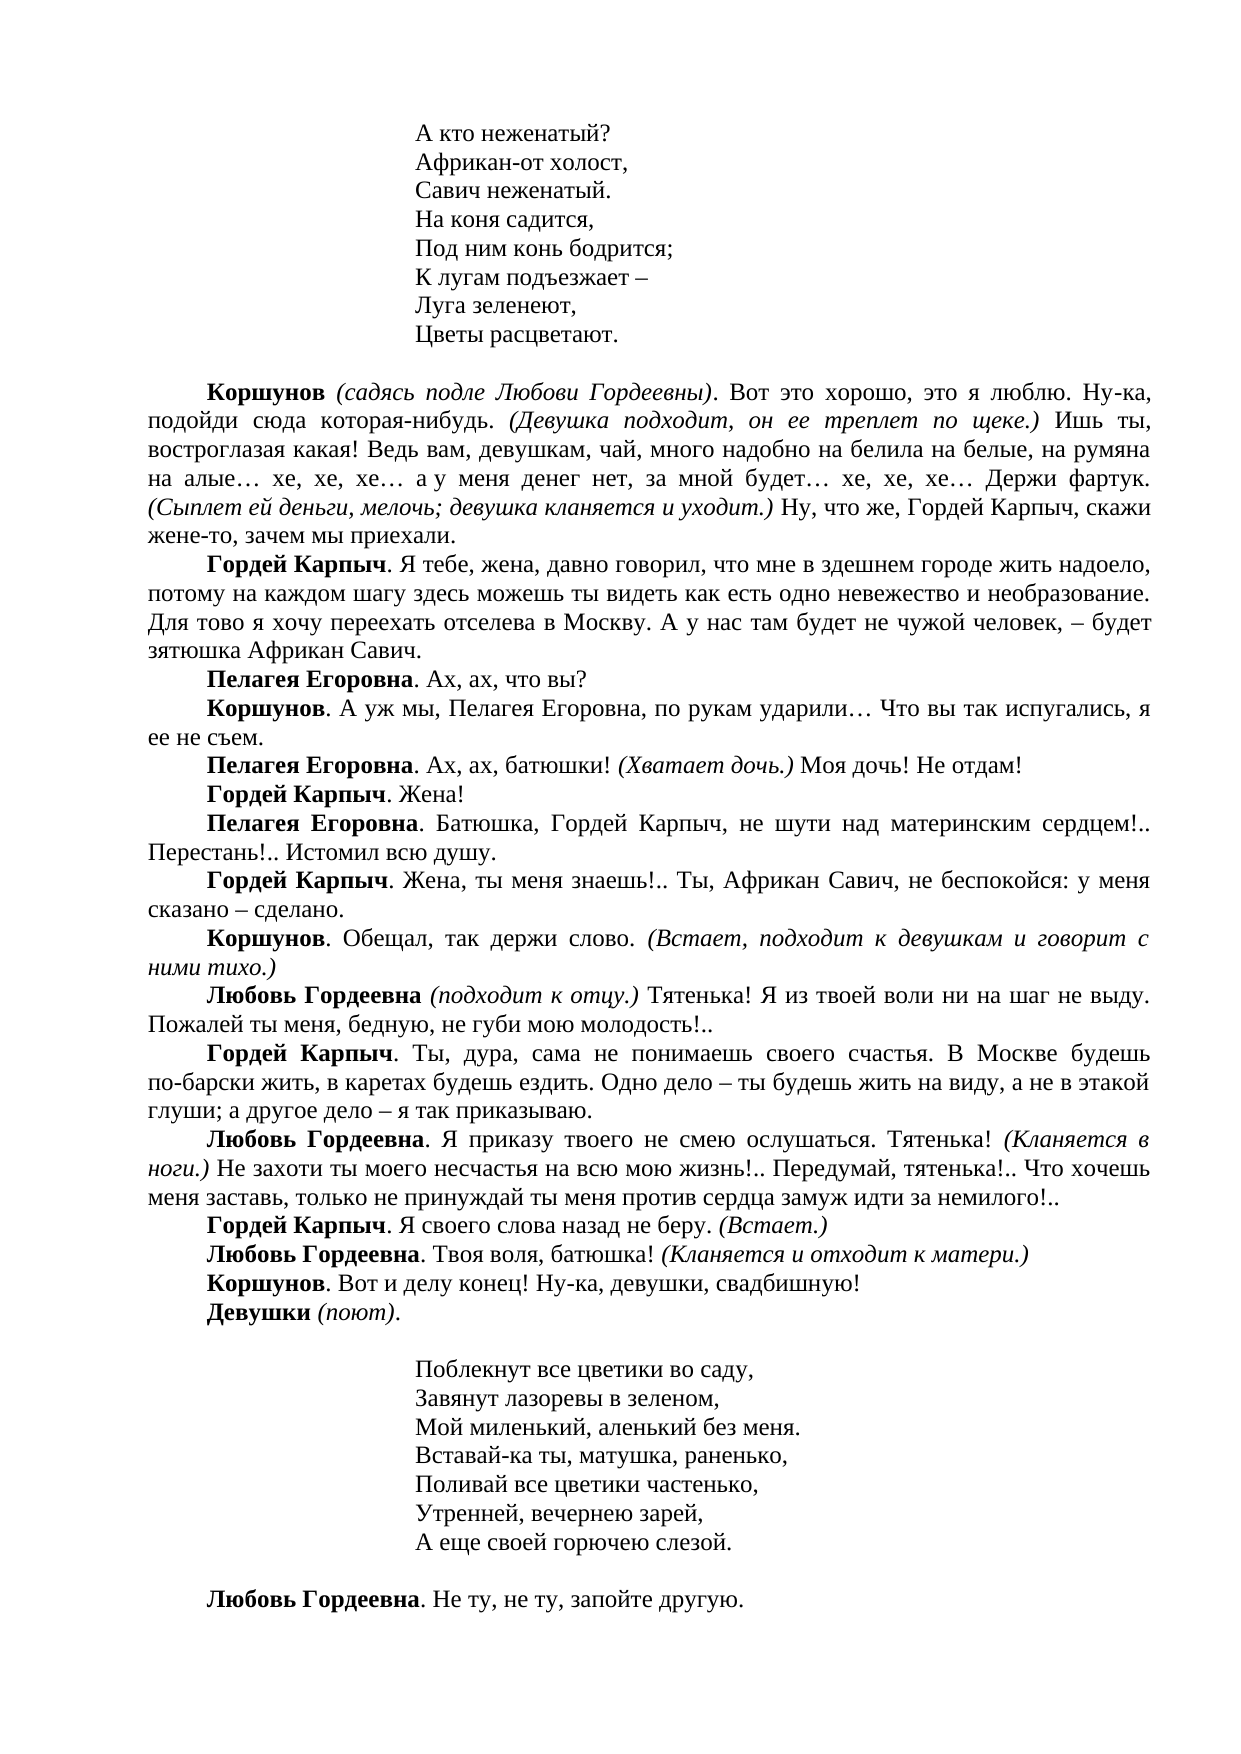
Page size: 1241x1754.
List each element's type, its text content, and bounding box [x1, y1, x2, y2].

text Вставай-ка ты, матушка, раненько, [356, 1441, 1089, 1469]
text Поливай все цветики частенько, [356, 1469, 1089, 1498]
text К лугам подъезжает – [356, 262, 1089, 291]
text Любовь Гордеевна. Я приказу твоего не смею ослушаться. Тятенька! (Кланяется в ноги.) Не захоти ты моего несчастья на всю мою жизнь!.. Передумай, тятенька!.. Что хочешь меня заставь, только не принуждай ты меня против сердца замуж идти за немилого!.. [148, 1124, 1152, 1211]
text Пелагея Егоровна. Батюшка, Гордей Карпыч, не шути над материнским сердцем!.. Перестань!.. Истомил всю душу. [148, 808, 1152, 866]
text Коршунов. А уж мы, Пелагея Егоровна, по рукам ударили… Что вы так испугались, я ее не съем. [148, 693, 1152, 751]
text Африкан-от холост, [356, 147, 1089, 176]
text Мой миленький, аленький без меня. [356, 1412, 1089, 1441]
text Любовь Гордеевна (подходит к отцу.) Тятенька! Я из твоей воли ни на шаг не выду. Пожалей ты меня, бедную, не губи мою молодость!.. [148, 981, 1152, 1038]
text А еще своей горючею слезой. [356, 1527, 1089, 1556]
text Гордей Карпыч. Ты, дура, сама не понимаешь своего счастья. В Москве будешь по-барски жить, в каретах будешь ездить. Одно дело – ты будешь жить на виду, а не в этакой глуши; а другое дело – я так приказываю. [148, 1038, 1152, 1124]
text Любовь Гордеевна. Не ту, не ту, запойте другую. [148, 1584, 1152, 1613]
text Коршунов (садясь подле Любови Гордеевны). Вот это хорошо, это я люблю. Ну-ка, подойди сюда которая-нибудь. (Девушка подходит, он ее треплет по щеке.) Ишь ты, востроглазая какая! Ведь вам, девушкам, чай, много надобно на белила на белые, на румяна на алые… хе, хе, хе… а у меня денег нет, за мной будет… хе, хе, хе… Держи фартук. (Сыплет ей деньги, мелочь; девушка кланяется и уходит.) Ну, что же, Гордей Карпыч, скажи жене-то, зачем мы приехали. [148, 377, 1152, 549]
text Завянут лазоревы в зеленом, [356, 1383, 1089, 1412]
text Любовь Гордеевна. Твоя воля, батюшка! (Кланяется и отходит к матери.) [148, 1239, 1152, 1268]
text Савич неженатый. [356, 176, 1089, 204]
text Луга зеленеют, [356, 291, 1089, 319]
text Поблекнут все цветики во саду, [356, 1354, 1089, 1383]
text Пелагея Егоровна. Ах, ах, что вы? [148, 664, 1152, 693]
text Пелагея Егоровна. Ах, ах, батюшки! (Хватает дочь.) Моя дочь! Не отдам! [148, 751, 1152, 779]
text Гордей Карпыч. Жена, ты меня знаешь!.. Ты, Африкан Савич, не беспокойся: у меня сказано – сделано. [148, 866, 1152, 923]
text Гордей Карпыч. Я тебе, жена, давно говорил, что мне в здешнем городе жить надоело, потому на каждом шагу здесь можешь ты видеть как есть одно невежество и необразование. Для тово я хочу переехать отселева в Москву. А у нас там будет не чужой человек, – будет зятюшка Африкан Савич. [148, 549, 1152, 664]
text Гордей Карпыч. Я своего слова назад не беру. (Встает.) [148, 1211, 1152, 1239]
text Коршунов. Обещал, так держи слово. (Встает, подходит к девушкам и говорит с ними тихо.) [148, 923, 1152, 981]
text На коня садится, [356, 204, 1089, 233]
text Гордей Карпыч. Жена! [148, 779, 1152, 808]
text Цветы расцветают. [356, 319, 1089, 348]
text Утренней, вечернею зарей, [356, 1498, 1089, 1527]
text Девушки (поют). [148, 1297, 1152, 1326]
text Под ним конь бодрится; [356, 233, 1089, 262]
text Коршунов. Вот и делу конец! Ну-ка, девушки, свадбишную! [148, 1268, 1152, 1297]
text А кто неженатый? [356, 118, 1089, 147]
